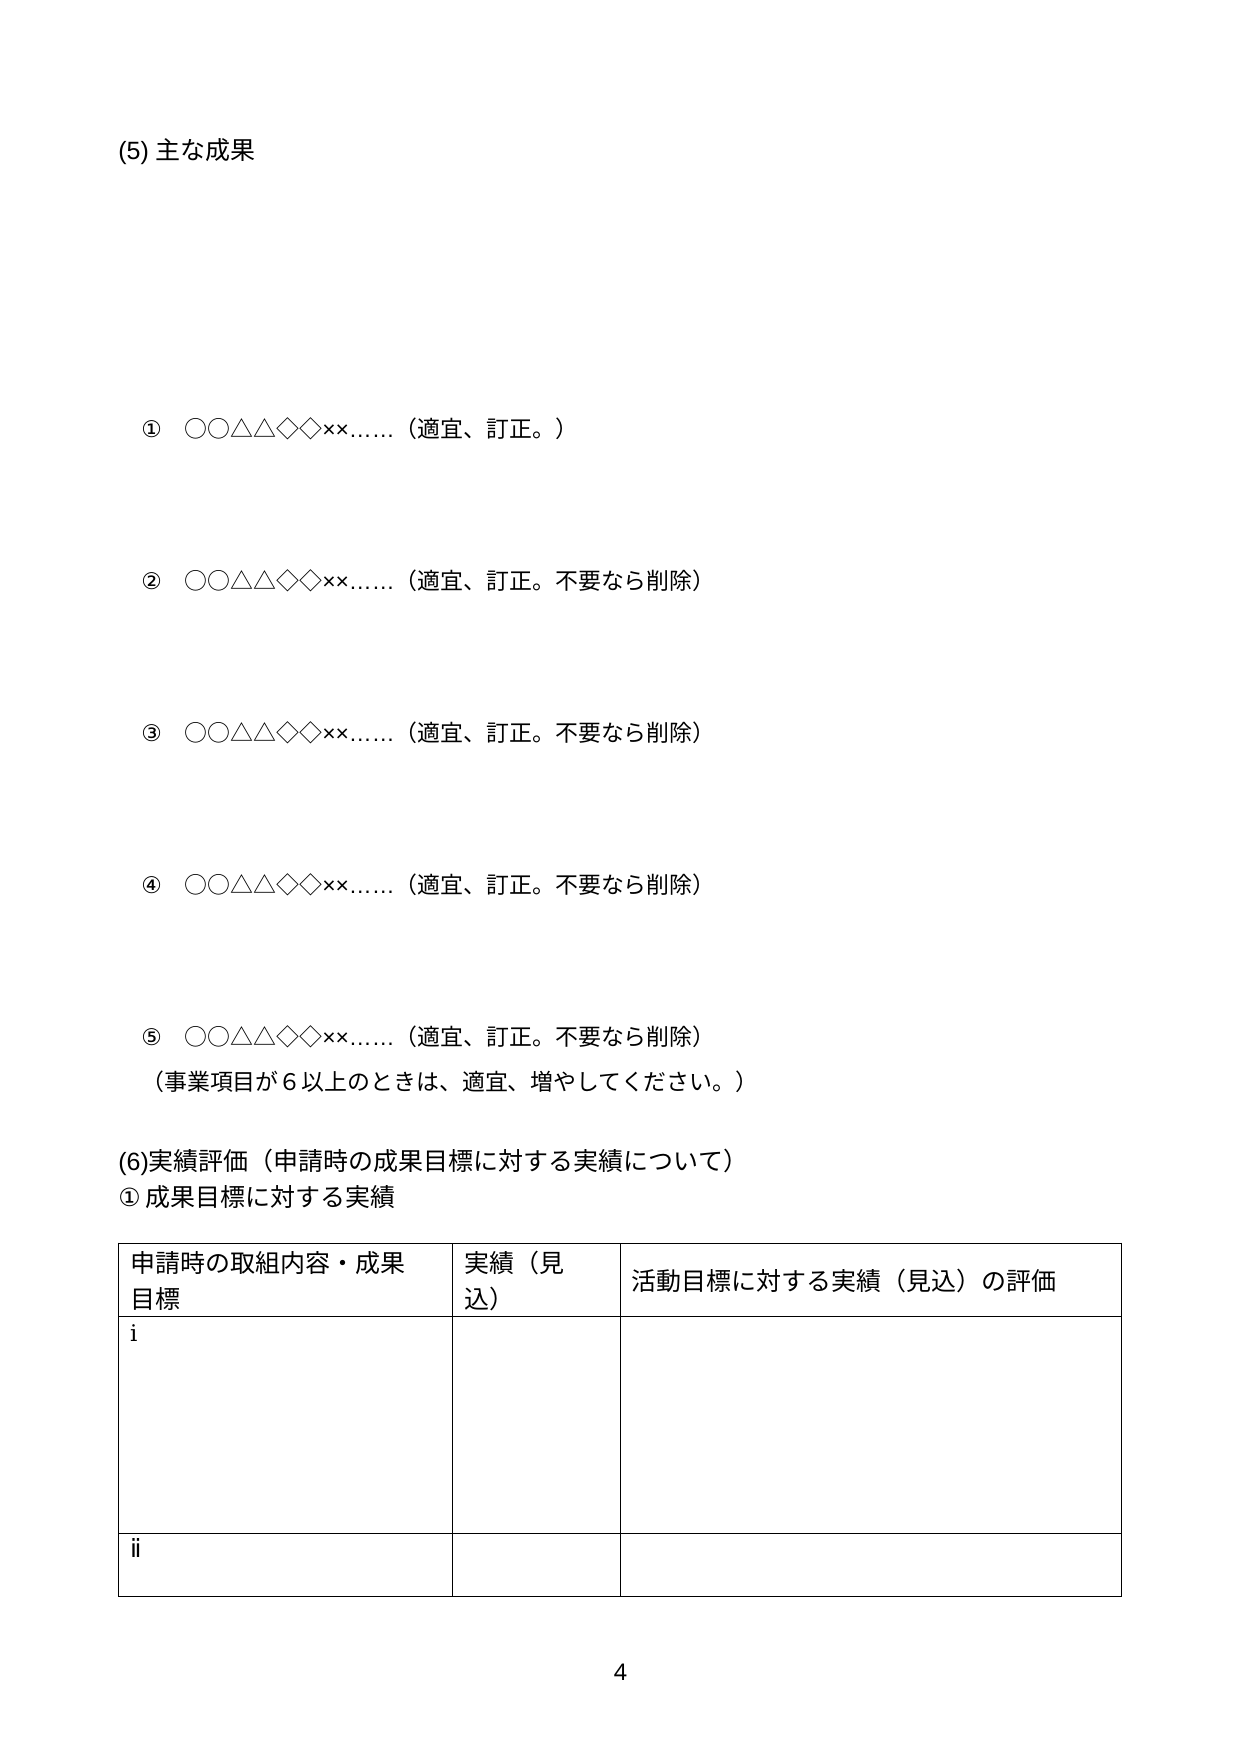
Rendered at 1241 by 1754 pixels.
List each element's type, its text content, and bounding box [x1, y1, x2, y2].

text ①成果目標に対する実績 [118, 1177, 1122, 1214]
table_cell ⅰ [119, 1317, 452, 1533]
table_cell [453, 1317, 620, 1533]
table_header 実績（見込） [453, 1244, 620, 1316]
table_cell [453, 1534, 620, 1596]
text （事業項目が６以上のときは、適宜、増やしてください。） [141, 1064, 1122, 1097]
text ④ ○○△△◇◇××……（適宜、訂正。不要なら削除） [141, 867, 1122, 900]
text (6)実績評価（申請時の成果目標に対する実績について） [118, 1141, 1122, 1177]
text ② ○○△△◇◇××……（適宜、訂正。不要なら削除） [141, 563, 1122, 596]
table_header 活動目標に対する実績（見込）の評価 [621, 1244, 1121, 1316]
text (5) 主な成果 [118, 131, 1122, 167]
table_header 申請時の取組内容・成果 目標 [119, 1244, 452, 1316]
table_cell [621, 1534, 1121, 1596]
text ⑤ ○○△△◇◇××……（適宜、訂正。不要なら削除） [141, 1018, 1122, 1052]
text ③ ○○△△◇◇××……（適宜、訂正。不要なら削除） [141, 714, 1122, 748]
table_cell [621, 1317, 1121, 1533]
text ① ○○△△◇◇××……（適宜、訂正。） [141, 411, 1122, 444]
table_cell ⅱ [119, 1534, 452, 1596]
